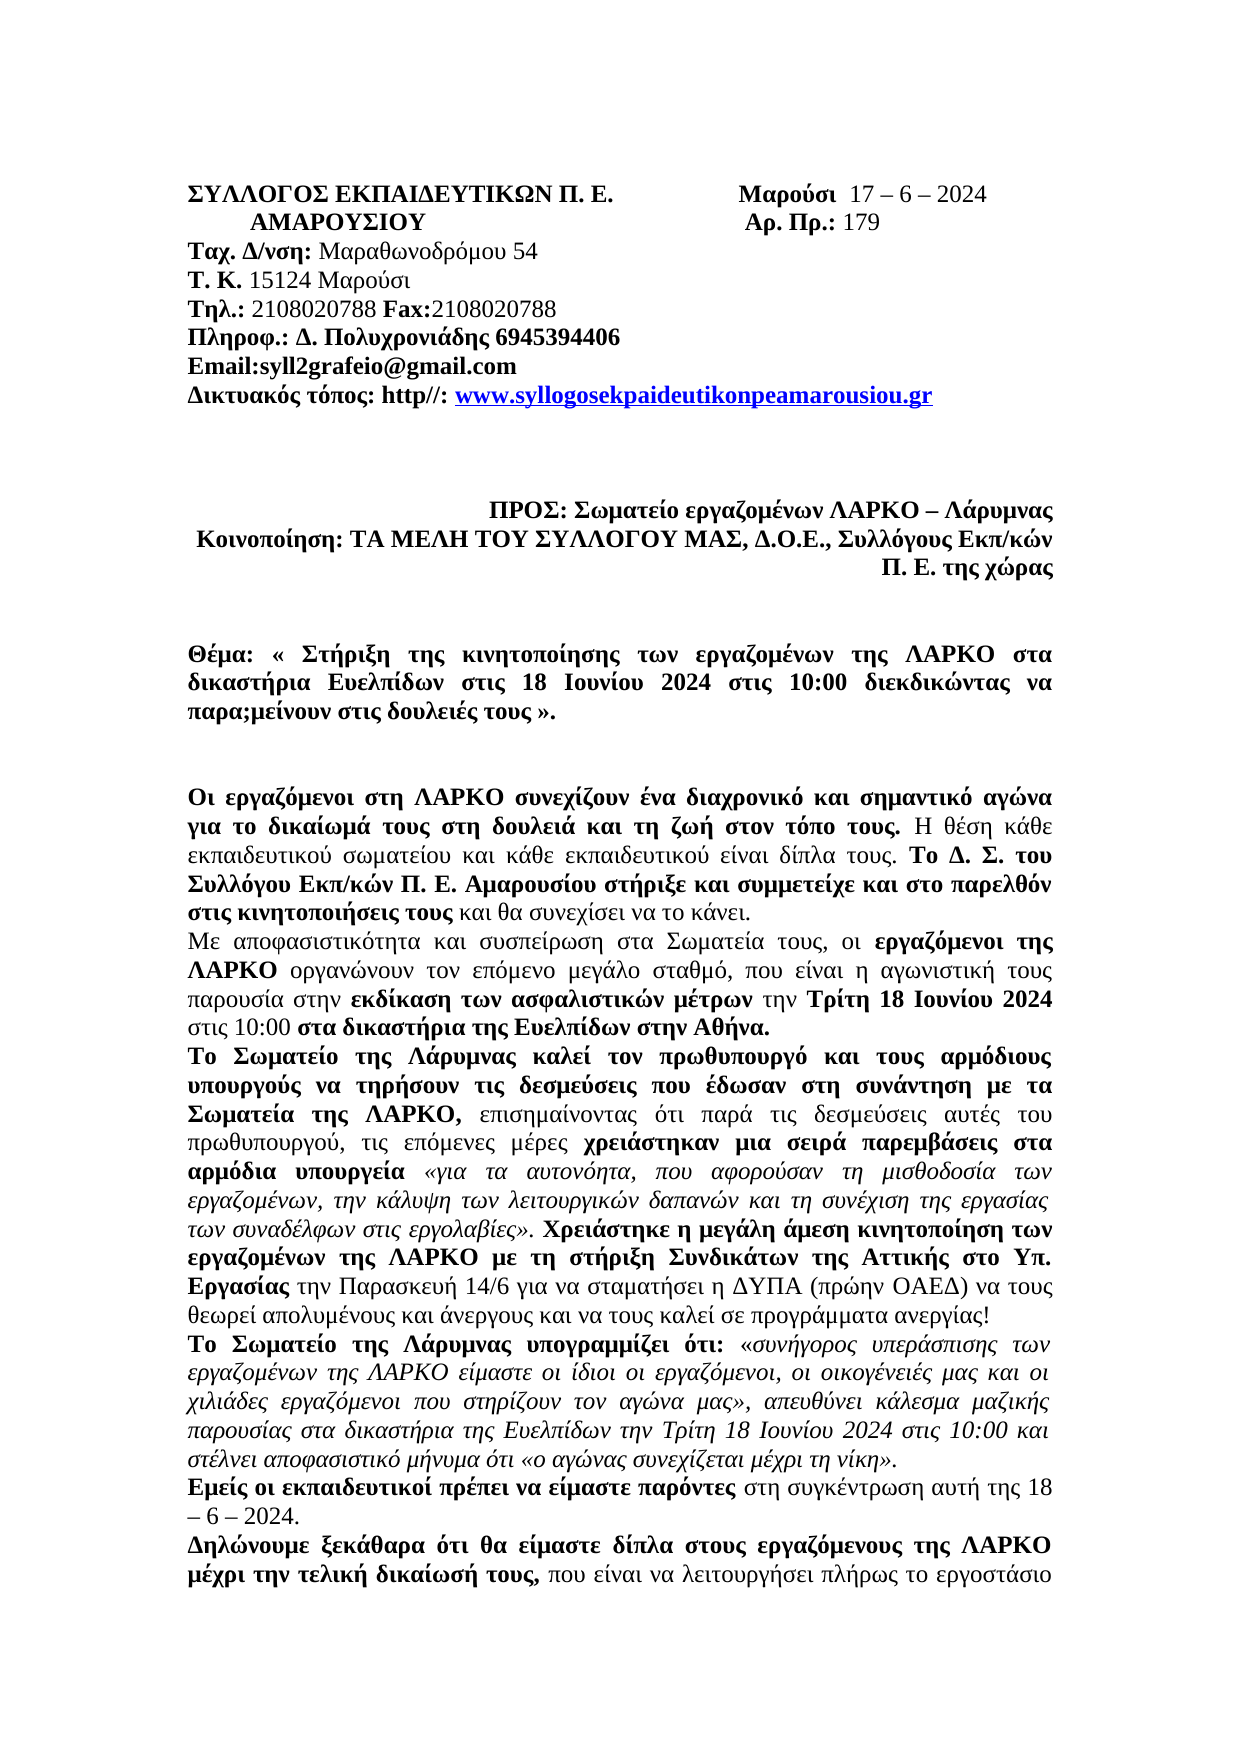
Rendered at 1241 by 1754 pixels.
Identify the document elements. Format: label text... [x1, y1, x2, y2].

text Δικτυακός τόπος: http//: www.syllogosekpaideutikonpeamarousiou.gr [187, 380, 1053, 409]
text Θέμα: « Στήριξη της κινητοποίησης των εργαζομένων της ΛΑΡΚΟ στα δικαστήρια Ευελπίδων στις 18 Ιουνίου 2024 στις 10:00 διεκδικώντας να παρα;μείνουν στις δουλειές τους ». [187, 639, 1053, 725]
text Οι εργαζόμενοι στη ΛΑΡΚΟ συνεχίζουν ένα διαχρονικό και σημαντικό αγώνα για το δικαίωμά τους στη δουλειά και τη ζωή στον τόπο τους. Η θέση κάθε εκπαιδευτικού σωματείου και κάθε εκπαιδευτικού είναι δίπλα τους. Το Δ. Σ. του Συλλόγου Εκπ/κών Π. Ε. Αμαρουσίου στήριξε και συμμετείχε και στο παρελθόν στις κινητοποιήσεις τους και θα συνεχίσει να το κάνει. [187, 782, 1053, 926]
text Πληροφ.: Δ. Πολυχρονιάδης 6945394406 [187, 322, 1053, 351]
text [187, 1530, 1053, 1587]
text ΠΡΟΣ: Σωματείο εργαζομένων ΛΑΡΚΟ – Λάρυμνας [187, 495, 1053, 524]
text Ταχ. Δ/νση: Μαραθωνοδρόμου 54 [187, 236, 1053, 265]
text Τ. Κ. 15124 Μαρούσι [187, 265, 1053, 294]
text ΑΜΑΡΟΥΣΙΟΥ Αρ. Πρ.: 179 [187, 207, 1053, 236]
text Τηλ.: 2108020788 Fax:2108020788 [187, 294, 1053, 322]
text Το Σωματείο της Λάρυμνας καλεί τον πρωθυπουργό και τους αρμόδιους υπουργούς να τηρήσουν τις δεσμεύσεις που έδωσαν στη συνάντηση με τα Σωματεία της ΛΑΡΚΟ, επισημαίνοντας ότι παρά τις δεσμεύσεις αυτές του πρωθυπουργού, τις επόμενες μέρες χρειάστηκαν μια σειρά παρεμβάσεις στα αρμόδια υπουργεία «για τα αυτονόητα, που αφορούσαν τη μισθοδοσία των εργαζομένων, την κάλυψη των λειτουργικών δαπανών και τη συνέχιση της εργασίας των συναδέλφων στις εργολαβίες». Χρειάστηκε η μεγάλη άμεση κινητοποίηση των εργαζομένων της ΛΑΡΚΟ με τη στήριξη Συνδικάτων της Αττικής στο Υπ. Εργασίας την Παρασκευή 14/6 για να σταματήσει η ΔΥΠΑ (πρώην ΟΑΕΔ) να τους θεωρεί απολυμένους και άνεργους και να τους καλεί σε προγράμματα ανεργίας! [187, 1041, 1053, 1329]
text Email:syll2grafeio@gmail.com [187, 351, 1053, 380]
text Εμείς οι εκπαιδευτικοί πρέπει να είμαστε παρόντες στη συγκέντρωση αυτή της 18 – 6 – 2024. [187, 1472, 1053, 1530]
text Με αποφασιστικότητα και συσπείρωση στα Σωματεία τους, οι εργαζόμενοι της ΛΑΡΚΟ οργανώνουν τον επόμενο μεγάλο σταθμό, που είναι η αγωνιστική τους παρουσία στην εκδίκαση των ασφαλιστικών μέτρων την Τρίτη 18 Ιουνίου 2024 στις 10:00 στα δικαστήρια της Ευελπίδων στην Αθήνα. [187, 926, 1053, 1041]
text Το Σωματείο της Λάρυμνας υπογραμμίζει ότι: «συνήγορος υπεράσπισης των εργαζομένων της ΛΑΡΚΟ είμαστε οι ίδιοι οι εργαζόμενοι, οι οικογένειές μας και οι χιλιάδες εργαζόμενοι που στηρίζουν τον αγώνα μας», απευθύνει κάλεσμα μαζικής παρουσίας στα δικαστήρια της Ευελπίδων την Τρίτη 18 Ιουνίου 2024 στις 10:00 και στέλνει αποφασιστικό μήνυμα ότι «ο αγώνας συνεχίζεται μέχρι τη νίκη». [187, 1329, 1053, 1472]
text ΣΥΛΛΟΓΟΣ ΕΚΠΑΙΔΕΥΤΙΚΩΝ Π. Ε. Μαρούσι 17 – 6 – 2024 [187, 179, 1053, 207]
text Κοινοποίηση: ΤΑ ΜΕΛΗ ΤΟΥ ΣΥΛΛΟΓΟΥ ΜΑΣ, Δ.Ο.Ε., Συλλόγους Εκπ/κών Π. Ε. της χώρας [187, 524, 1053, 581]
